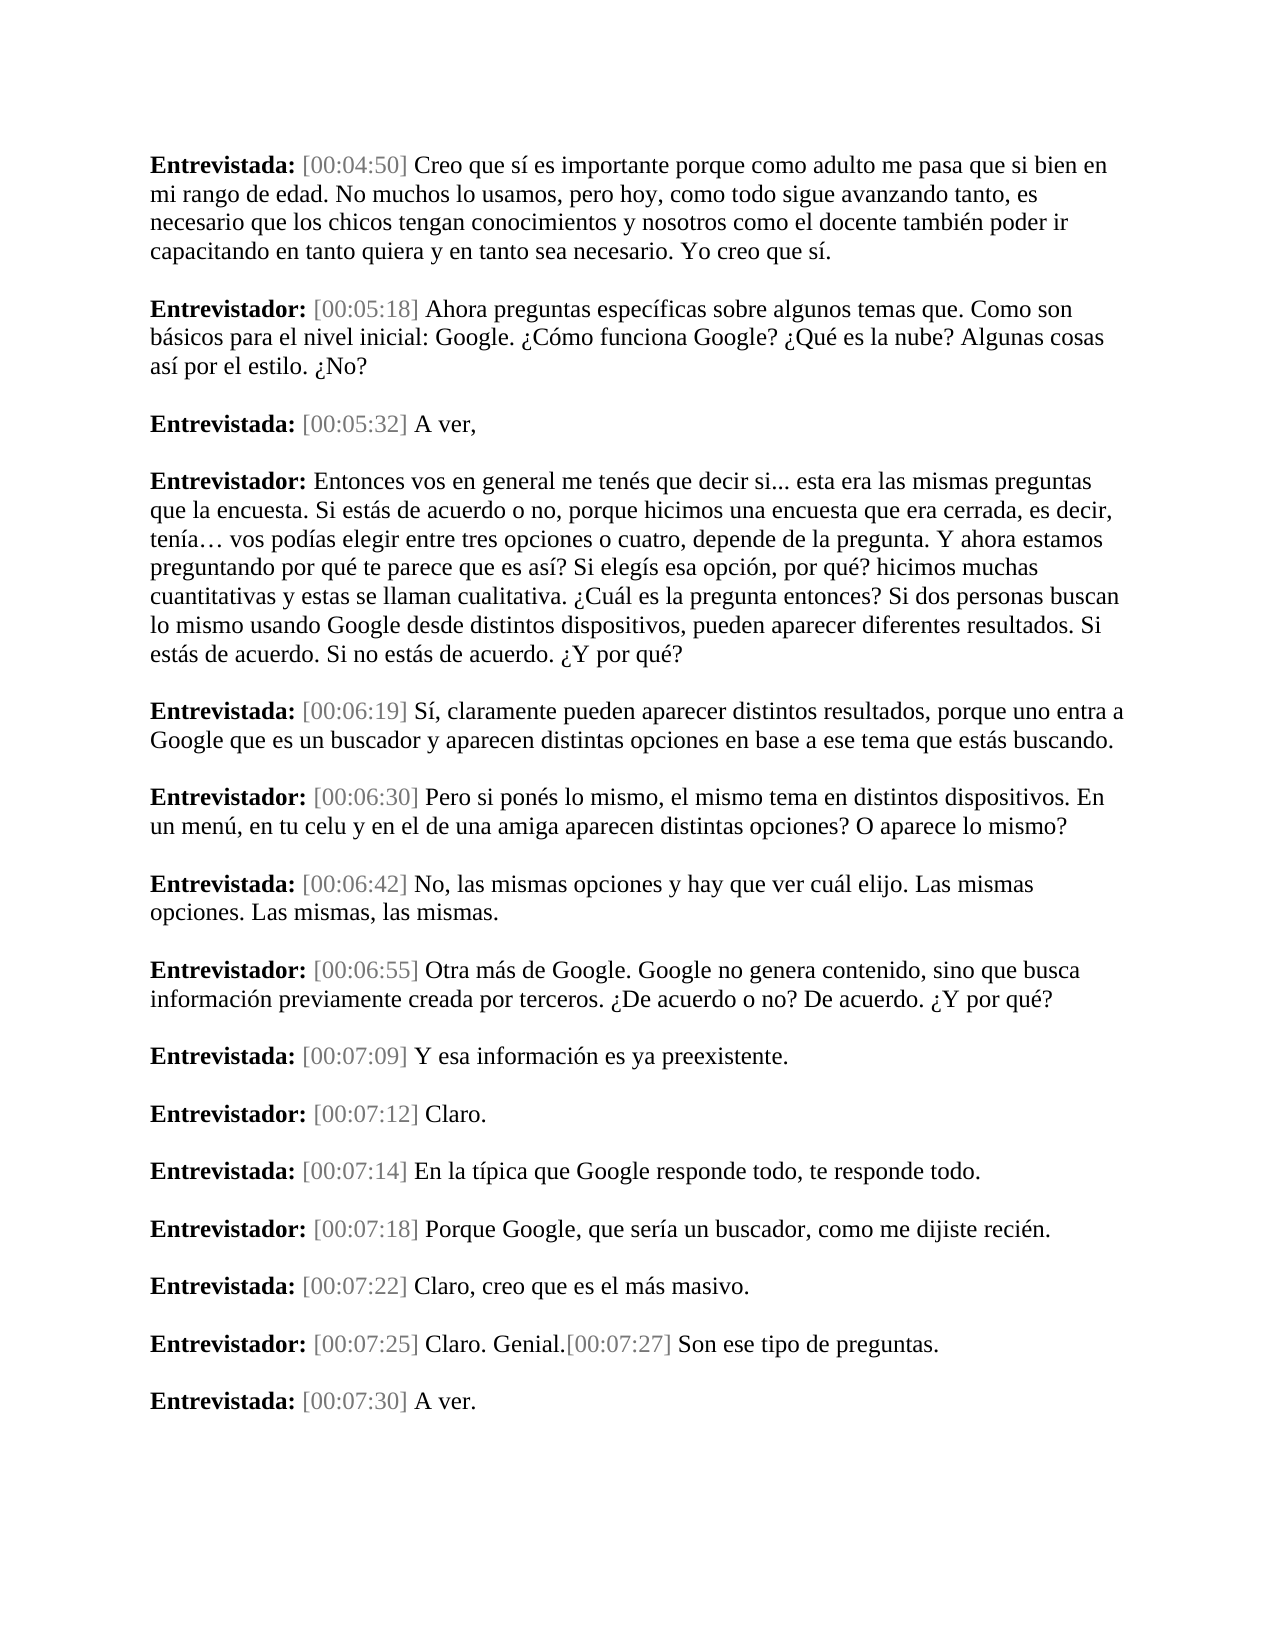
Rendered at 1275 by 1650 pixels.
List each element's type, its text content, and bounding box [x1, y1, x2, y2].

text Entrevistada: [00:07:22] Claro, creo que es el más masivo. [150, 1271, 1125, 1300]
text Entrevistador: [00:07:12] Claro. [150, 1099, 1125, 1127]
text Entrevistador: [00:06:55] Otra más de Google. Google no genera contenido, sino que busca información previamente creada por terceros. ¿De acuerdo o no? De acuerdo. ¿Y por qué? [150, 955, 1125, 1012]
text Entrevistador: [00:07:25] Claro. Genial.[00:07:27] Son ese tipo de preguntas. [150, 1329, 1125, 1357]
text Entrevistada: [00:06:19] Sí, claramente pueden aparecer distintos resultados, porque uno entra a Google que es un buscador y aparecen distintas opciones en base a ese tema que estás buscando. [150, 696, 1125, 754]
text Entrevistador: [00:06:30] Pero si ponés lo mismo, el mismo tema en distintos dispositivos. En un menú, en tu celu y en el de una amiga aparecen distintas opciones? O aparece lo mismo? [150, 782, 1125, 840]
text Entrevistada: [00:07:30] A ver. [150, 1386, 1125, 1415]
text Entrevistada: [00:07:09] Y esa información es ya preexistente. [150, 1041, 1125, 1070]
text Entrevistada: [00:06:42] No, las mismas opciones y hay que ver cuál elijo. Las mismas opciones. Las mismas, las mismas. [150, 869, 1125, 926]
text Entrevistada: [00:04:50] Creo que sí es importante porque como adulto me pasa que si bien en mi rango de edad. No muchos lo usamos, pero hoy, como todo sigue avanzando tanto, es necesario que los chicos tengan conocimientos y nosotros como el docente también poder ir capacitando en tanto quiera y en tanto sea necesario. Yo creo que sí. [150, 150, 1125, 265]
text Entrevistada: [00:07:14] En la típica que Google responde todo, te responde todo. [150, 1156, 1125, 1185]
text Entrevistador: [00:07:18] Porque Google, que sería un buscador, como me dijiste recién. [150, 1214, 1125, 1242]
text Entrevistada: [00:05:32] A ver, [150, 409, 1125, 437]
text Entrevistador: Entonces vos en general me tenés que decir si... esta era las mismas preguntas que la encuesta. Si estás de acuerdo o no, porque hicimos una encuesta que era cerrada, es decir, tenía… vos podías elegir entre tres opciones o cuatro, depende de la pregunta. Y ahora estamos preguntando por qué te parece que es así? Si elegís esa opción, por qué? hicimos muchas cuantitativas y estas se llaman cualitativa. ¿Cuál es la pregunta entonces? Si dos personas buscan lo mismo usando Google desde distintos dispositivos, pueden aparecer diferentes resultados. Si estás de acuerdo. Si no estás de acuerdo. ¿Y por qué? [150, 466, 1125, 667]
text Entrevistador: [00:05:18] Ahora preguntas específicas sobre algunos temas que. Como son básicos para el nivel inicial: Google. ¿Cómo funciona Google? ¿Qué es la nube? Algunas cosas así por el estilo. ¿No? [150, 294, 1125, 380]
